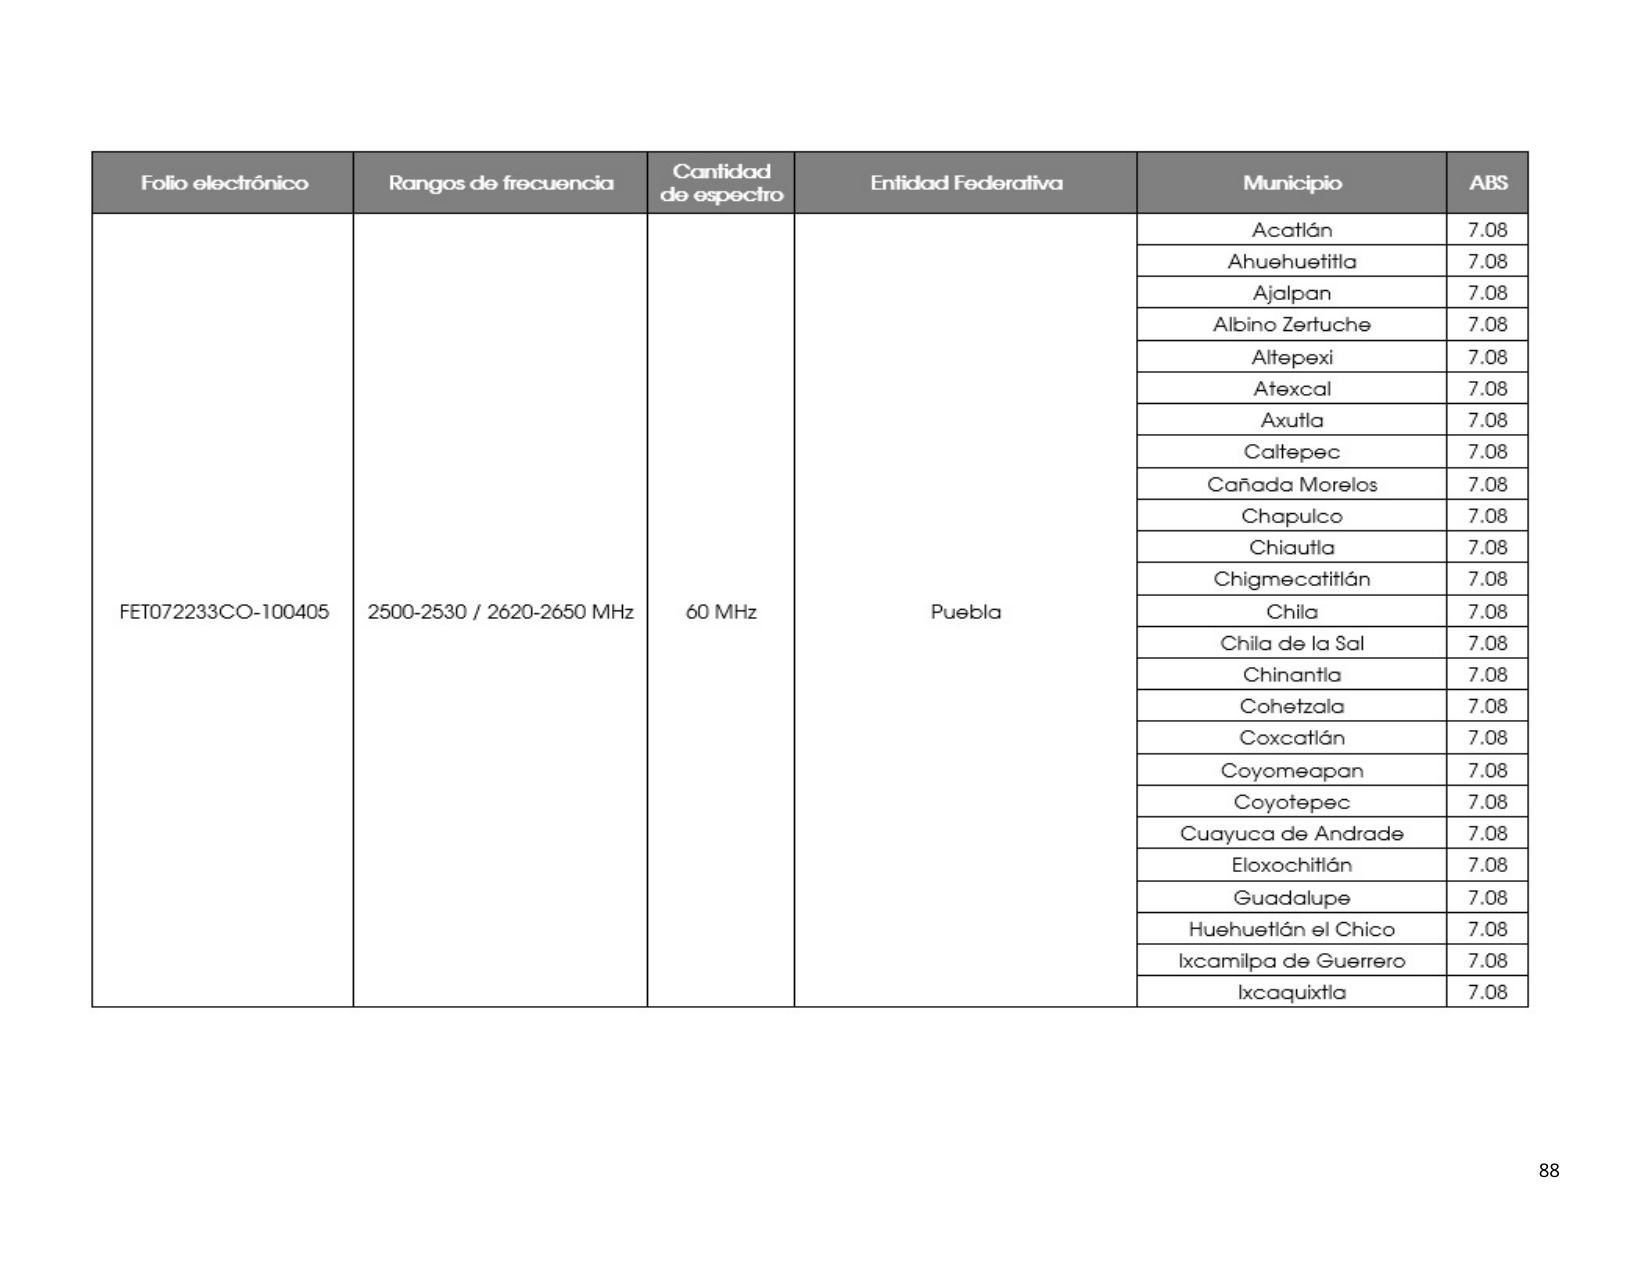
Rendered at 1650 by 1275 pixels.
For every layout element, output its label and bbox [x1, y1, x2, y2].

picture [87, 147, 1537, 1015]
